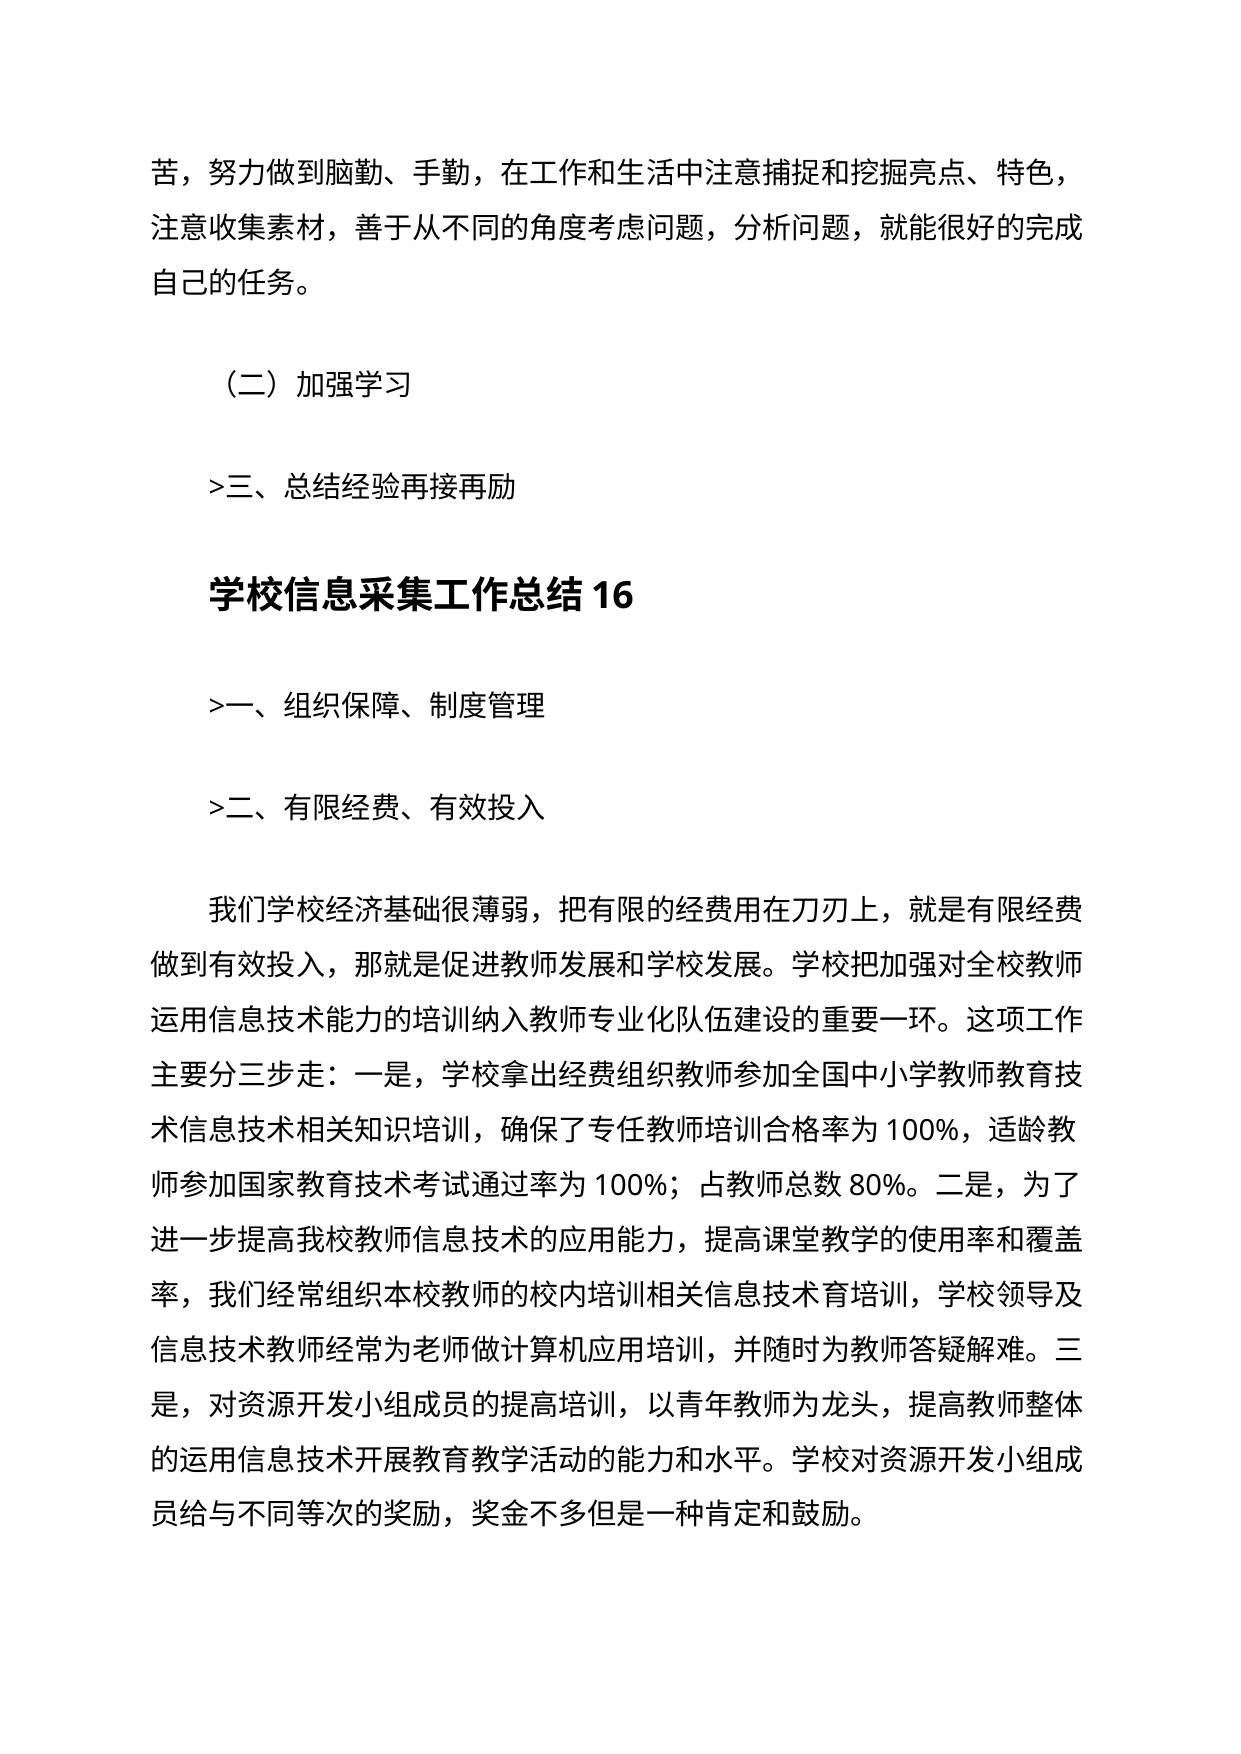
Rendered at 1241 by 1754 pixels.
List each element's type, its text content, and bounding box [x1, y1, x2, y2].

text （二）加强学习 [150, 362, 1090, 404]
text >三、总结经验再接再励 [150, 463, 1090, 506]
text >二、有限经费、有效投入 [150, 785, 1090, 827]
text >一、组织保障、制度管理 [150, 683, 1090, 725]
text 学校信息采集工作总结16 [150, 565, 1090, 620]
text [150, 150, 1090, 302]
text 我们学校经济基础很薄弱，把有限的经费用在刀刃上，就是有限经费做到有效投入，那就是促进教师发展和学校发展。学校把加强对全校教师运用信息技术能力的培训纳入教师专业化队伍建设的重要一环。这项工作主要分三步走：一是，学校拿出经费组织教师参加全国中小学教师教育技术信息技术相关知识培训，确保了专任教师培训合格率为100%，适龄教师参加国家教育技术考试通过率为100%；占教师总数80%。二是，为了进一步提高我校教师信息技术的应用能力，提高课堂教学的使用率和覆盖率，我们经常组织本校教师的校内培训相关信息技术育培训，学校领导及信息技术教师经常为老师做计算机应用培训，并随时为教师答疑解难。三是，对资源开发小组成员的提高培训，以青年教师为龙头，提高教师整体的运用信息技术开展教育教学活动的能力和水平。学校对资源开发小组成员给与不同等次的奖励，奖金不多但是一种肯定和鼓励。 [150, 887, 1090, 1533]
